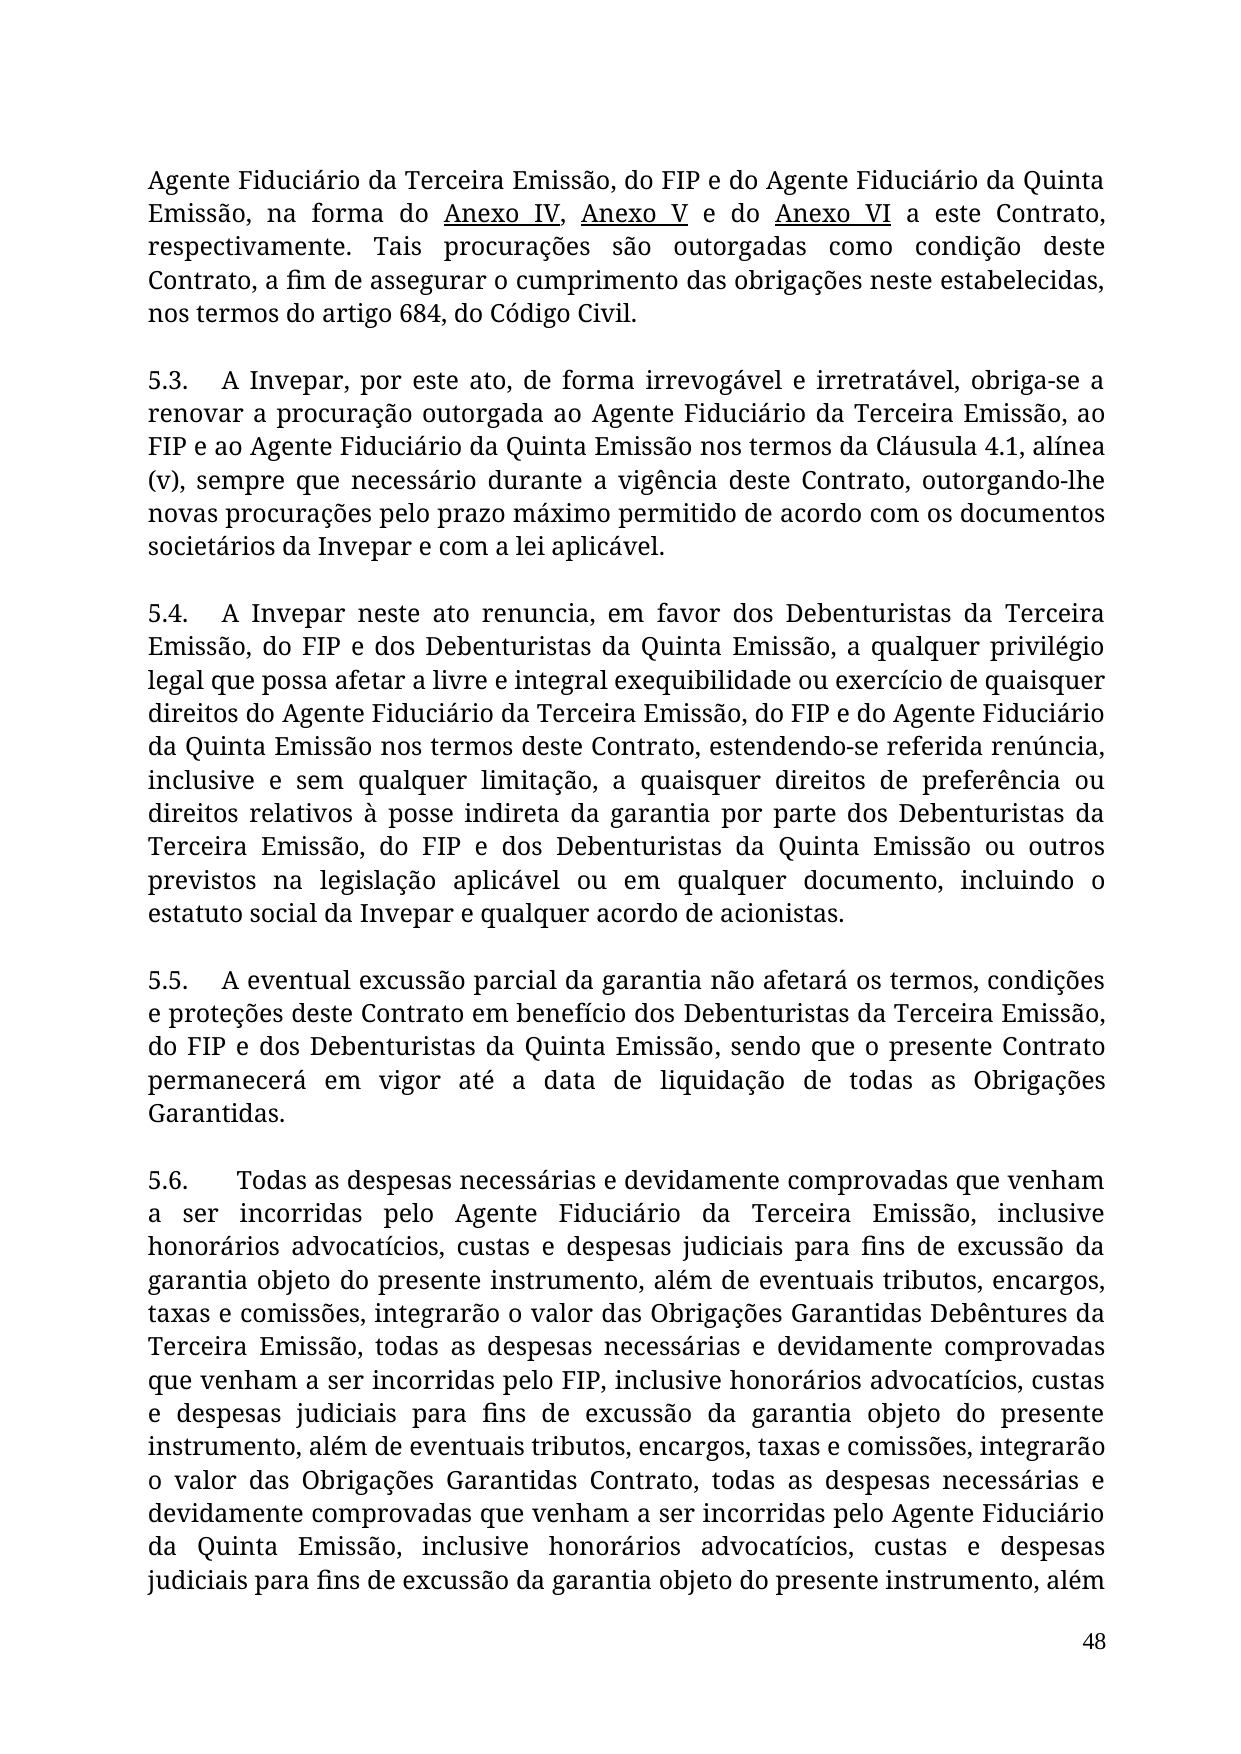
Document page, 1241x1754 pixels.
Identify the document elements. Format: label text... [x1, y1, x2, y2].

list A Invepar, por este ato, de forma irrevogável e irretratável, obriga-se a renovar a procuração outorgada ao Agente Fiduciário da Terceira Emissão, ao FIP e ao Agente Fiduciário da Quinta Emissão nos termos da Cláusula 4.1, alínea (v), sempre que necessário durante a vigência deste Contrato, outorgando-lhe novas procurações pelo prazo máximo permitido de acordo com os documentos societários da Invepar e com a lei aplicável. [148, 362, 1106, 562]
list A Invepar neste ato renuncia, em favor dos Debenturistas da Terceira Emissão, do FIP e dos Debenturistas da Quinta Emissão, a qualquer privilégio legal que possa afetar a livre e integral exequibilidade ou exercício de quaisquer direitos do Agente Fiduciário da Terceira Emissão, do FIP e do Agente Fiduciário da Quinta Emissão nos termos deste Contrato, estendendo-se referida renúncia, inclusive e sem qualquer limitação, a quaisquer direitos de preferência ou direitos relativos à posse indireta da garantia por parte dos Debenturistas da Terceira Emissão, do FIP e dos Debenturistas da Quinta Emissão ou outros previstos na legislação aplicável ou em qualquer documento, incluindo o estatuto social da Invepar e qualquer acordo de acionistas. [148, 596, 1106, 929]
list A eventual excussão parcial da garantia não afetará os termos, condições e proteções deste Contrato em benefício dos Debenturistas da Terceira Emissão, do FIP e dos Debenturistas da Quinta Emissão, sendo que o presente Contrato permanecerá em vigor até a data de liquidação de todas as Obrigações Garantidas. [148, 962, 1106, 1129]
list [148, 162, 1106, 329]
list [148, 1162, 1106, 1596]
